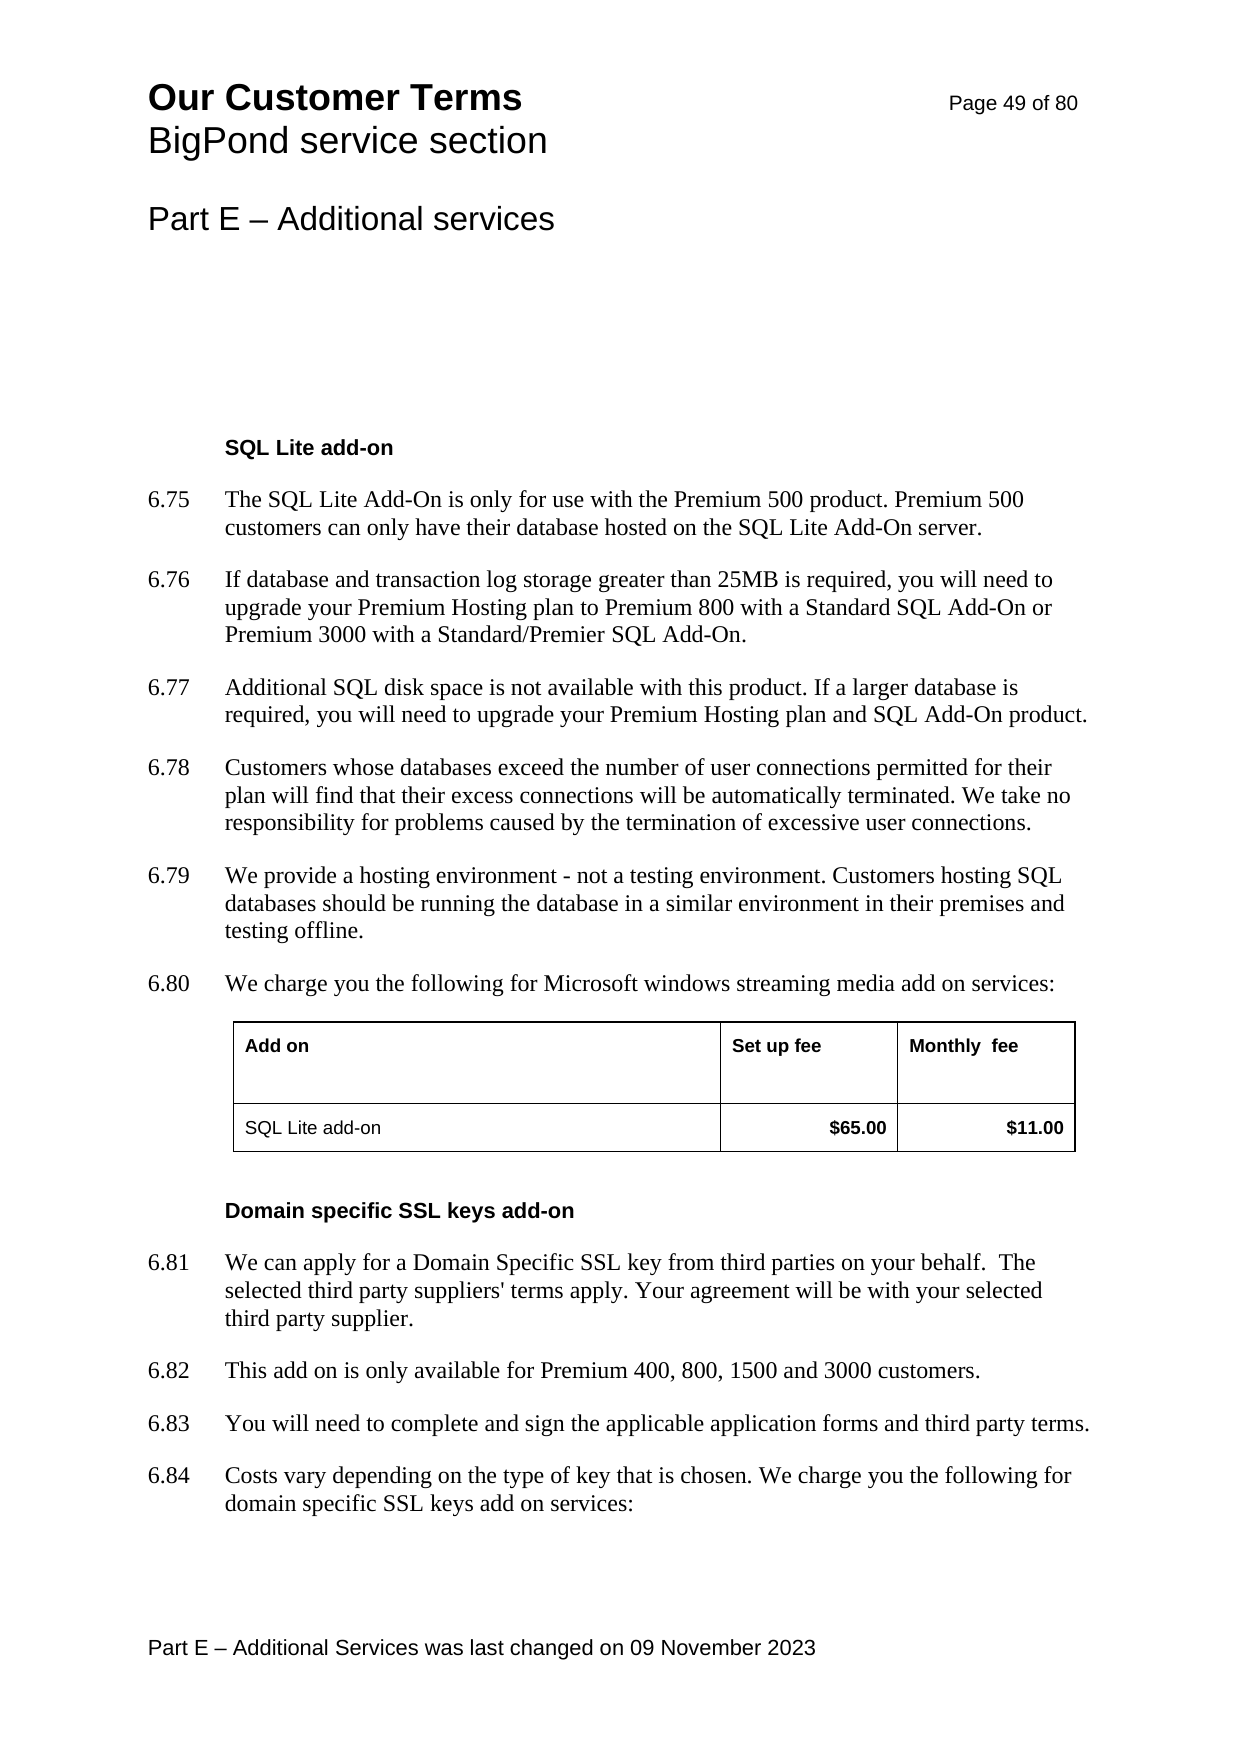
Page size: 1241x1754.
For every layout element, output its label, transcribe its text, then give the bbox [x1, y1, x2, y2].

table_header Set up fee [721, 1023, 897, 1103]
subtitle We can apply for a Domain Specific SSL key from third parties on your behalf. The selected third party suppliers' terms apply. Your agreement will be with your selected third party supplier. [148, 1248, 1092, 1331]
table_cell $65.00 [721, 1104, 897, 1151]
subtitle Customers whose databases exceed the number of user connections permitted for their plan will find that their excess connections will be automatically terminated. We take no responsibility for problems caused by the termination of excessive user connections. [148, 753, 1092, 836]
table_cell SQL Lite add-on [234, 1104, 720, 1151]
subtitle We charge you the following for Microsoft windows streaming media add on services: [148, 969, 1092, 996]
text Domain specific SSL keys add-on [224, 1198, 1092, 1223]
subtitle This add on is only available for Premium 400, 800, 1500 and 3000 customers. [148, 1356, 1092, 1384]
table_header Add on [234, 1023, 720, 1103]
table_header Monthly fee [898, 1023, 1074, 1103]
table_cell $11.00 [898, 1104, 1074, 1151]
subtitle The SQL Lite Add-On is only for use with the Premium 500 product. Premium 500 customers can only have their database hosted on the SQL Lite Add-On server. [148, 485, 1092, 540]
subtitle If database and transaction log storage greater than 25MB is required, you will need to upgrade your Premium Hosting plan to Premium 800 with a Standard SQL Add-On or Premium 3000 with a Standard/Premier SQL Add-On. [148, 565, 1092, 648]
subtitle We provide a hosting environment - not a testing environment. Customers hosting SQL databases should be running the database in a similar environment in their premises and testing offline. [148, 861, 1092, 944]
subtitle You will need to complete and sign the applicable application forms and third party terms. [148, 1409, 1092, 1436]
text SQL Lite add-on [224, 435, 1092, 460]
subtitle Additional SQL disk space is not available with this product. If a larger database is required, you will need to upgrade your Premium Hosting plan and SQL Add-On product. [148, 673, 1092, 728]
subtitle Costs vary depending on the type of key that is chosen. We charge you the following for domain specific SSL keys add on services: [148, 1461, 1092, 1517]
